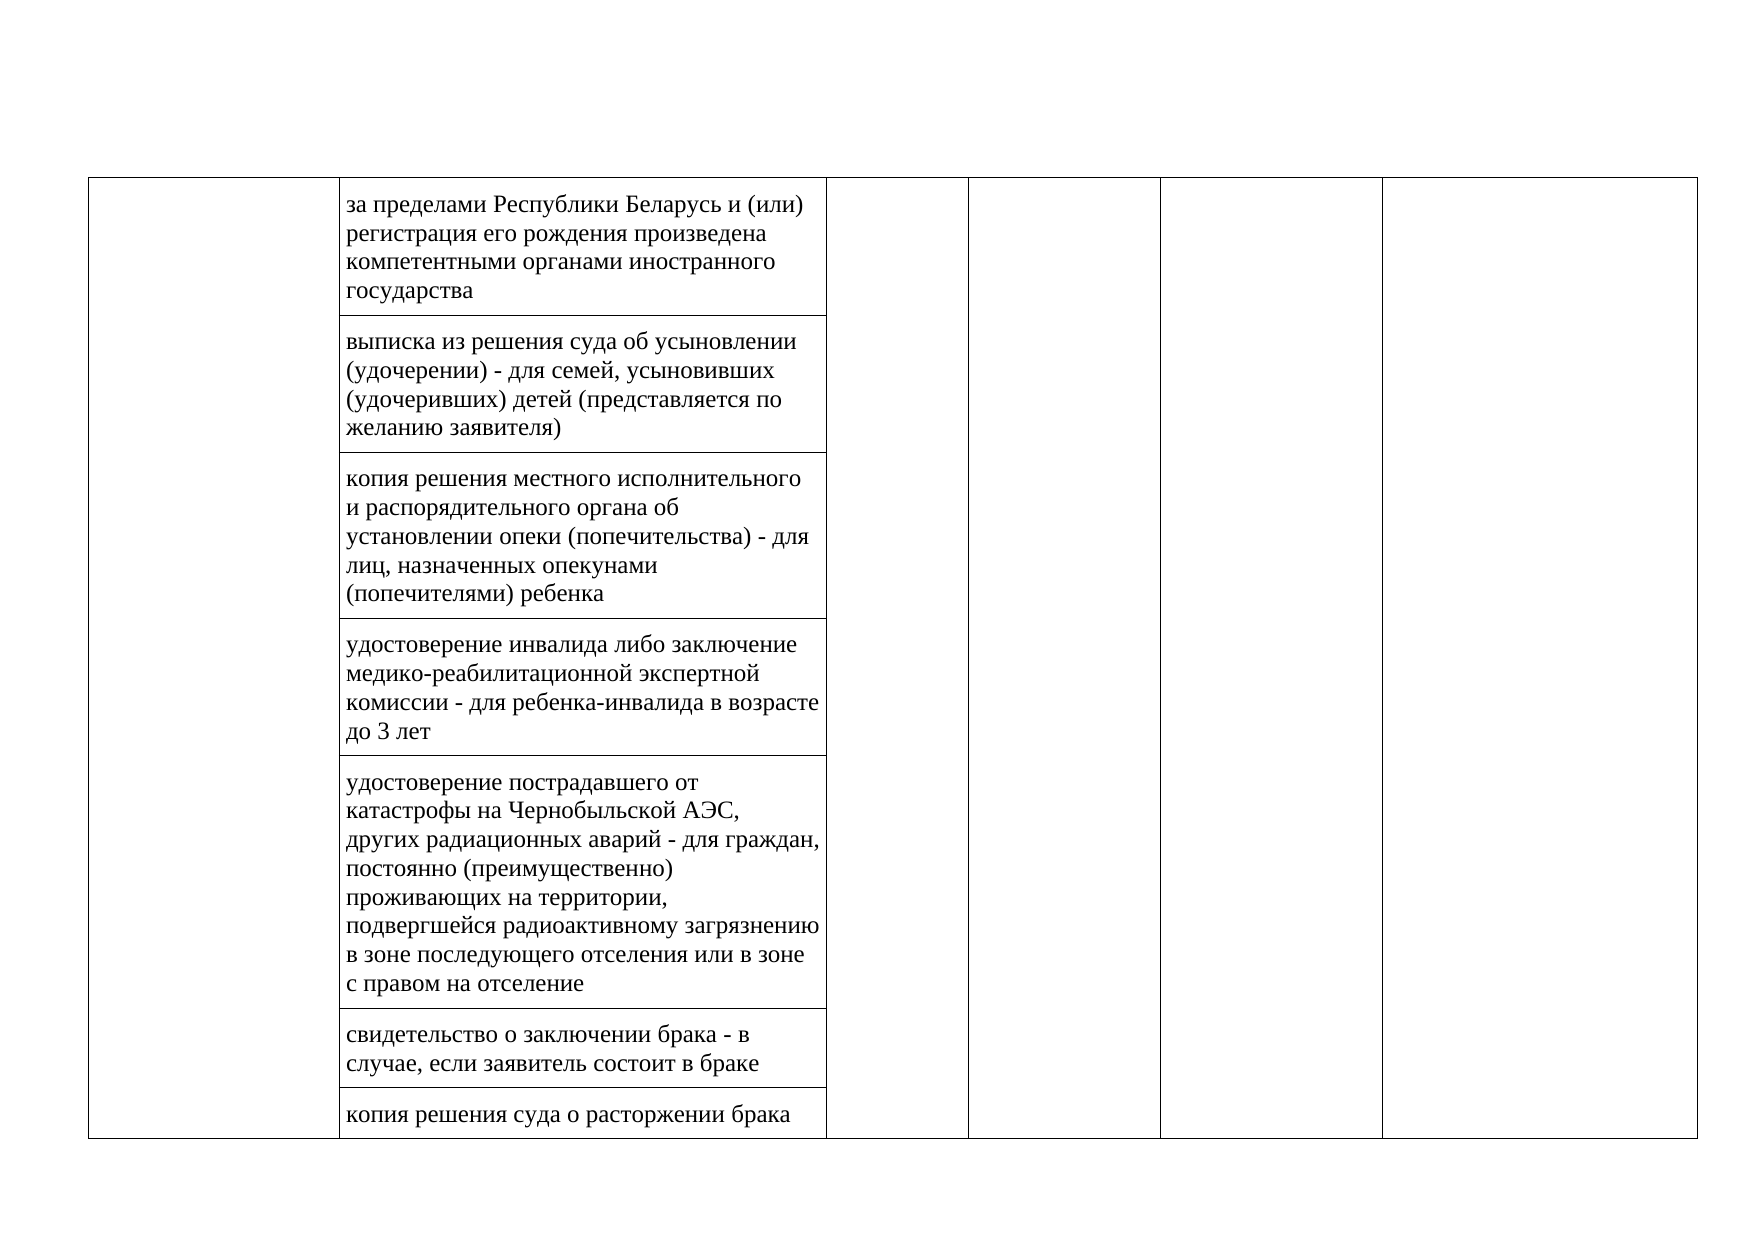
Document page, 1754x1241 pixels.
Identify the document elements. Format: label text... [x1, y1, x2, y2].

table_cell выписка из решения суда об усыновлении (удочерении) - для семей, усыновивших (удочеривших) детей (представляется по желанию заявителя) [340, 316, 826, 452]
table_cell копия решения местного исполнительного и распорядительного органа об установлении опеки (попечительства) - для лиц, назначенных опекунами (попечителями) ребенка [340, 453, 826, 618]
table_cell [340, 178, 826, 314]
table_cell свидетельство о заключении брака - в случае, если заявитель состоит в браке [340, 1009, 826, 1087]
table_cell удостоверение пострадавшего от катастрофы на Чернобыльской АЭС, других радиационных аварий - для граждан, постоянно (преимущественно) проживающих на территории, подвергшейся радиоактивному загрязнению в зоне последующего отселения или в зоне с правом на отселение [340, 756, 826, 1007]
table_cell удостоверение инвалида либо заключение медико-реабилитационной экспертной комиссии - для ребенка-инвалида в возрасте до 3 лет [340, 619, 826, 755]
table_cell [340, 1088, 826, 1138]
